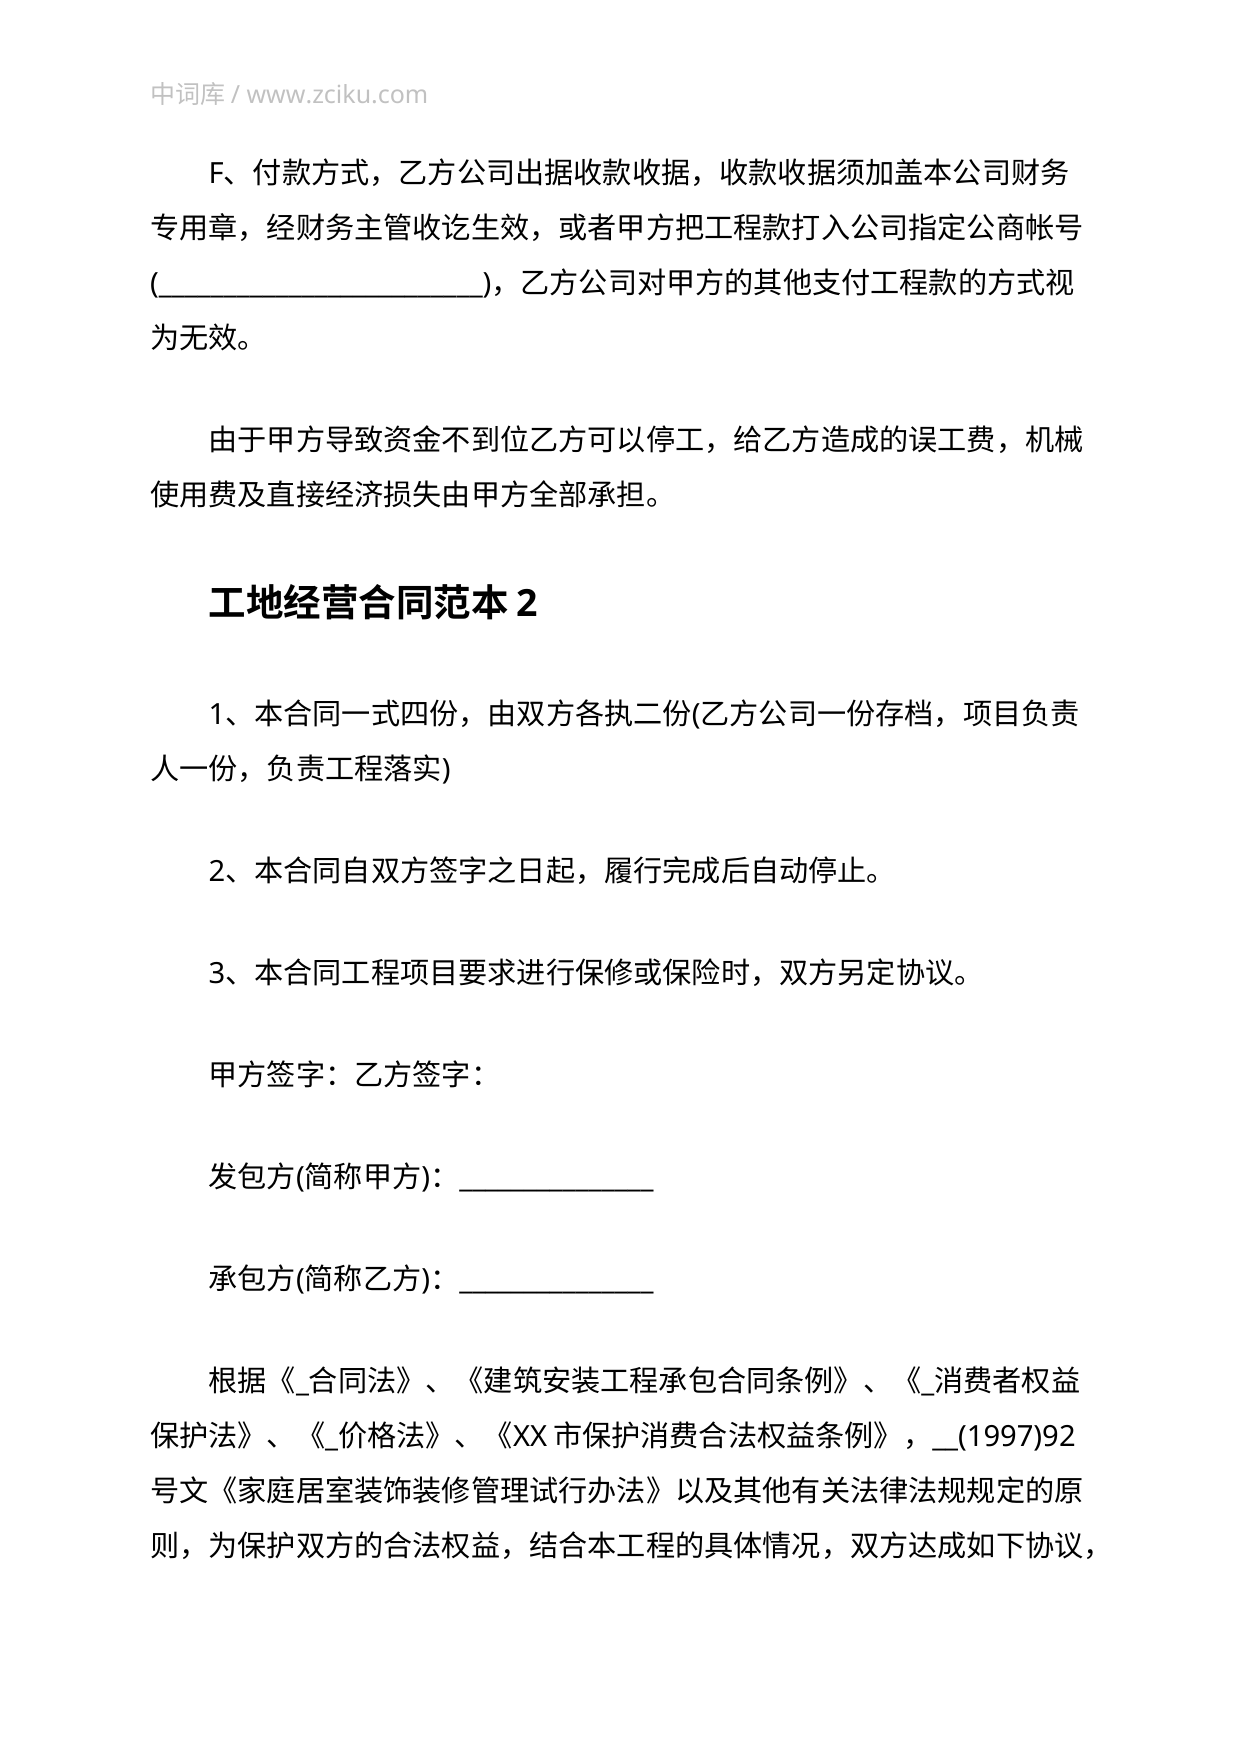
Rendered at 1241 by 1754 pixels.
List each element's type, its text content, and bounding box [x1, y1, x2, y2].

text 甲方签字：乙方签字： [150, 1052, 1090, 1094]
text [150, 1358, 1090, 1565]
text 2、本合同自双方签字之日起，履行完成后自动停止。 [150, 848, 1090, 890]
text 工地经营合同范本2 [150, 573, 1090, 628]
text 由于甲方导致资金不到位乙方可以停工，给乙方造成的误工费，机械使用费及直接经济损失由甲方全部承担。 [150, 417, 1090, 514]
text F、付款方式，乙方公司出据收款收据，收款收据须加盖本公司财务专用章，经财务主管收讫生效，或者甲方把工程款打入公司指定公商帐号(_________________________)，乙方公司对甲方的其他支付工程款的方式视为无效。 [150, 150, 1090, 357]
text 1、本合同一式四份，由双方各执二份(乙方公司一份存档，项目负责人一份，负责工程落实) [150, 691, 1090, 788]
text 3、本合同工程项目要求进行保修或保险时，双方另定协议。 [150, 950, 1090, 992]
text 承包方(简称乙方)：_______________ [150, 1256, 1090, 1298]
text 发包方(简称甲方)：_______________ [150, 1154, 1090, 1196]
